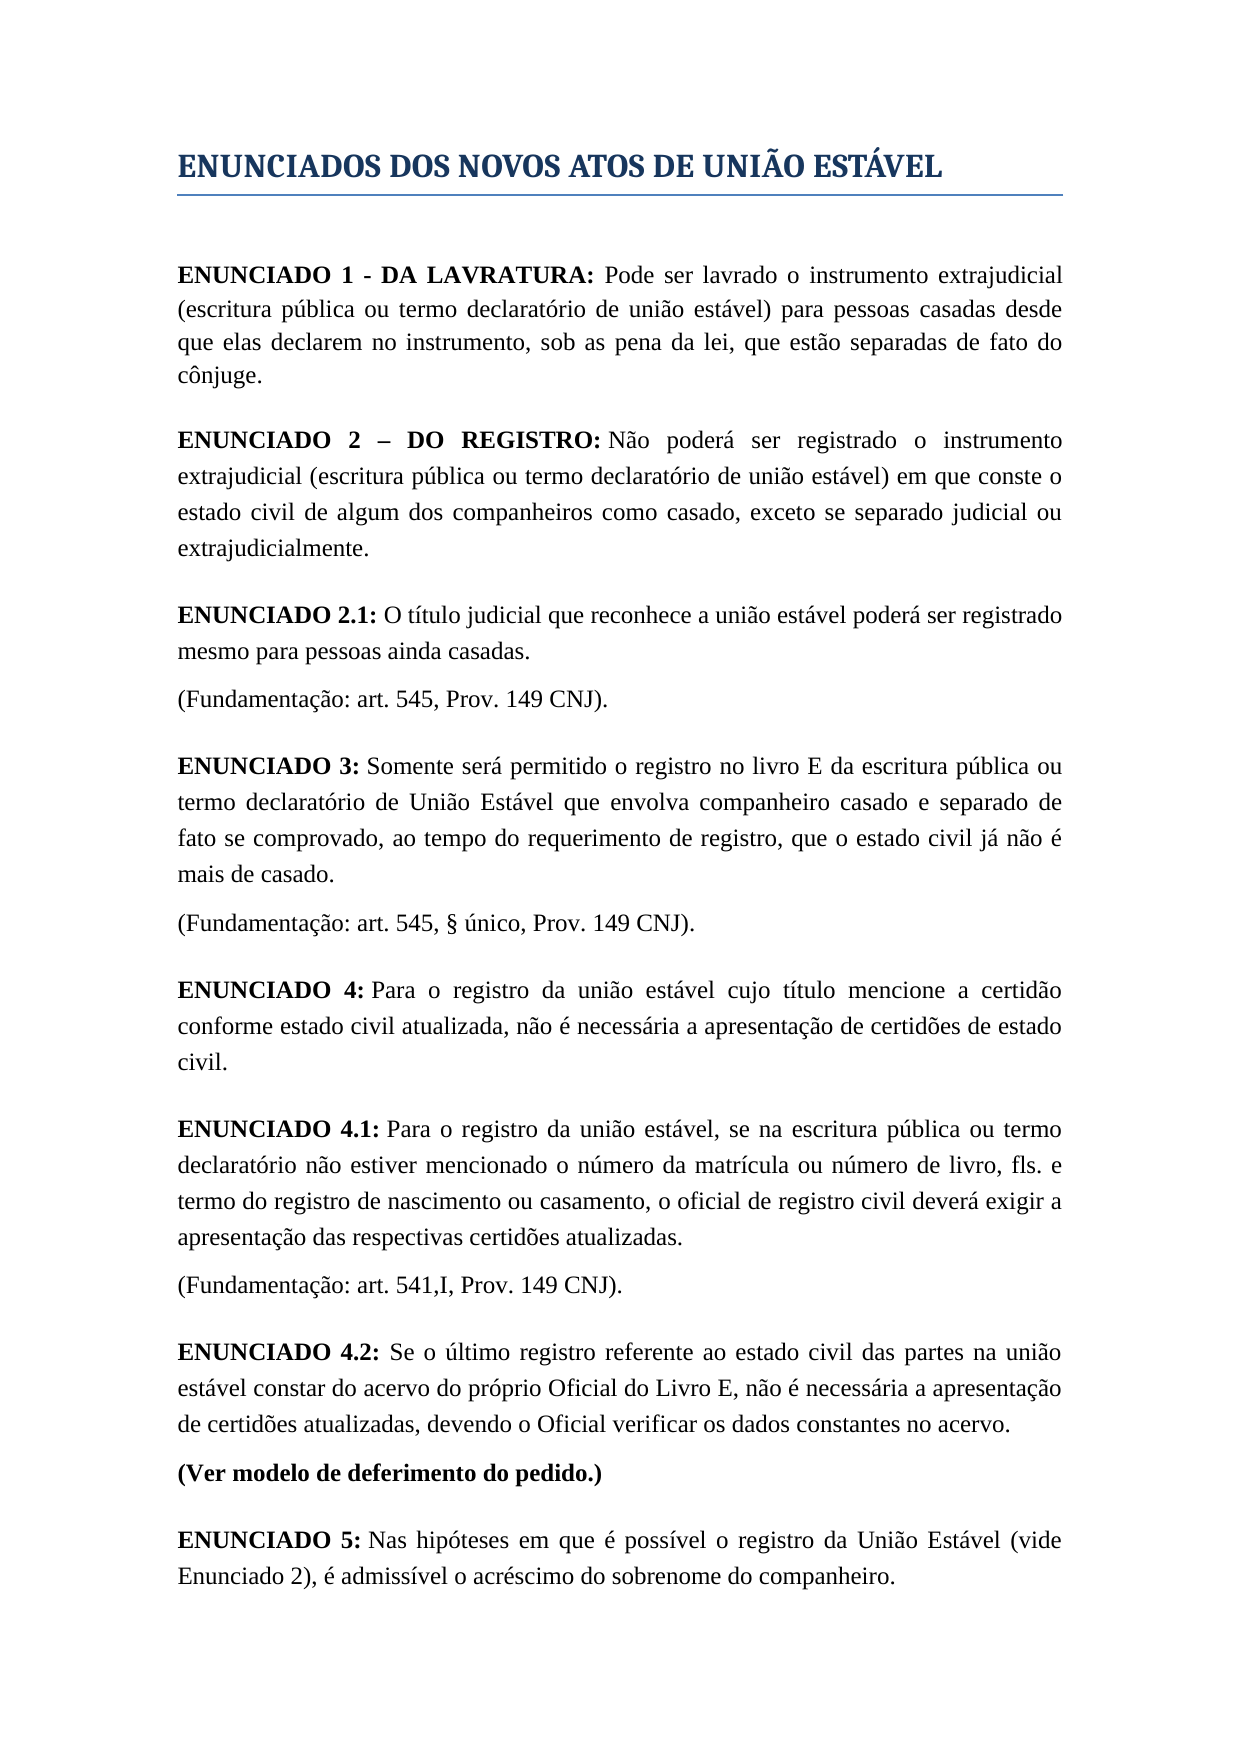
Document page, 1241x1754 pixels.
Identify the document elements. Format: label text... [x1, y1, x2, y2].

text ENUNCIADO 5: Nas hipóteses em que é possível o registro da União Estável (vide Enunciado 2), é admissível o acréscimo do sobrenome do companheiro. [177, 1525, 1063, 1589]
text ENUNCIADO 4.2: Se o último registro referente ao estado civil das partes na união estável constar do acervo do próprio Oficial do Livro E, não é necessária a apresentação de certidões atualizadas, devendo o Oficial verificar os dados constantes no acervo. [177, 1337, 1063, 1438]
text ENUNCIADO 1 - DA LAVRATURA: Pode ser lavrado o instrumento extrajudicial (escritura pública ou termo declaratório de união estável) para pessoas casadas desde que elas declarem no instrumento, sob as pena da lei, que estão separadas de fato do cônjuge. [177, 261, 1063, 388]
text (Fundamentação: art. 545, § único, Prov. 149 CNJ). [177, 908, 1063, 936]
text ENUNCIADO 2.1: O título judicial que reconhece a união estável poderá ser registrado mesmo para pessoas ainda casadas. [177, 600, 1063, 664]
text (Fundamentação: art. 545, Prov. 149 CNJ). [177, 684, 1063, 713]
text (Ver modelo de deferimento do pedido.) [177, 1458, 1063, 1486]
text ENUNCIADO 4.1: Para o registro da união estável, se na escritura pública ou termo declaratório não estiver mencionado o número da matrícula ou número de livro, fls. e termo do registro de nascimento ou casamento, o oficial de registro civil deverá exigir a apresentação das respectivas certidões atualizadas. [177, 1114, 1063, 1251]
title ENUNCIADOS DOS NOVOS ATOS DE UNIÃO ESTÁVEL [177, 148, 1063, 194]
text ENUNCIADO 2 – DO REGISTRO: Não poderá ser registrado o instrumento extrajudicial (escritura pública ou termo declaratório de união estável) em que conste o estado civil de algum dos companheiros como casado, exceto se separado judicial ou extrajudicialmente. [177, 425, 1063, 561]
text (Fundamentação: art. 541,I, Prov. 149 CNJ). [177, 1270, 1063, 1299]
text ENUNCIADO 3: Somente será permitido o registro no livro E da escritura pública ou termo declaratório de União Estável que envolva companheiro casado e separado de fato se comprovado, ao tempo do requerimento de registro, que o estado civil já não é mais de casado. [177, 751, 1063, 888]
text ENUNCIADO 4: Para o registro da união estável cujo título mencione a certidão conforme estado civil atualizada, não é necessária a apresentação de certidões de estado civil. [177, 975, 1063, 1076]
